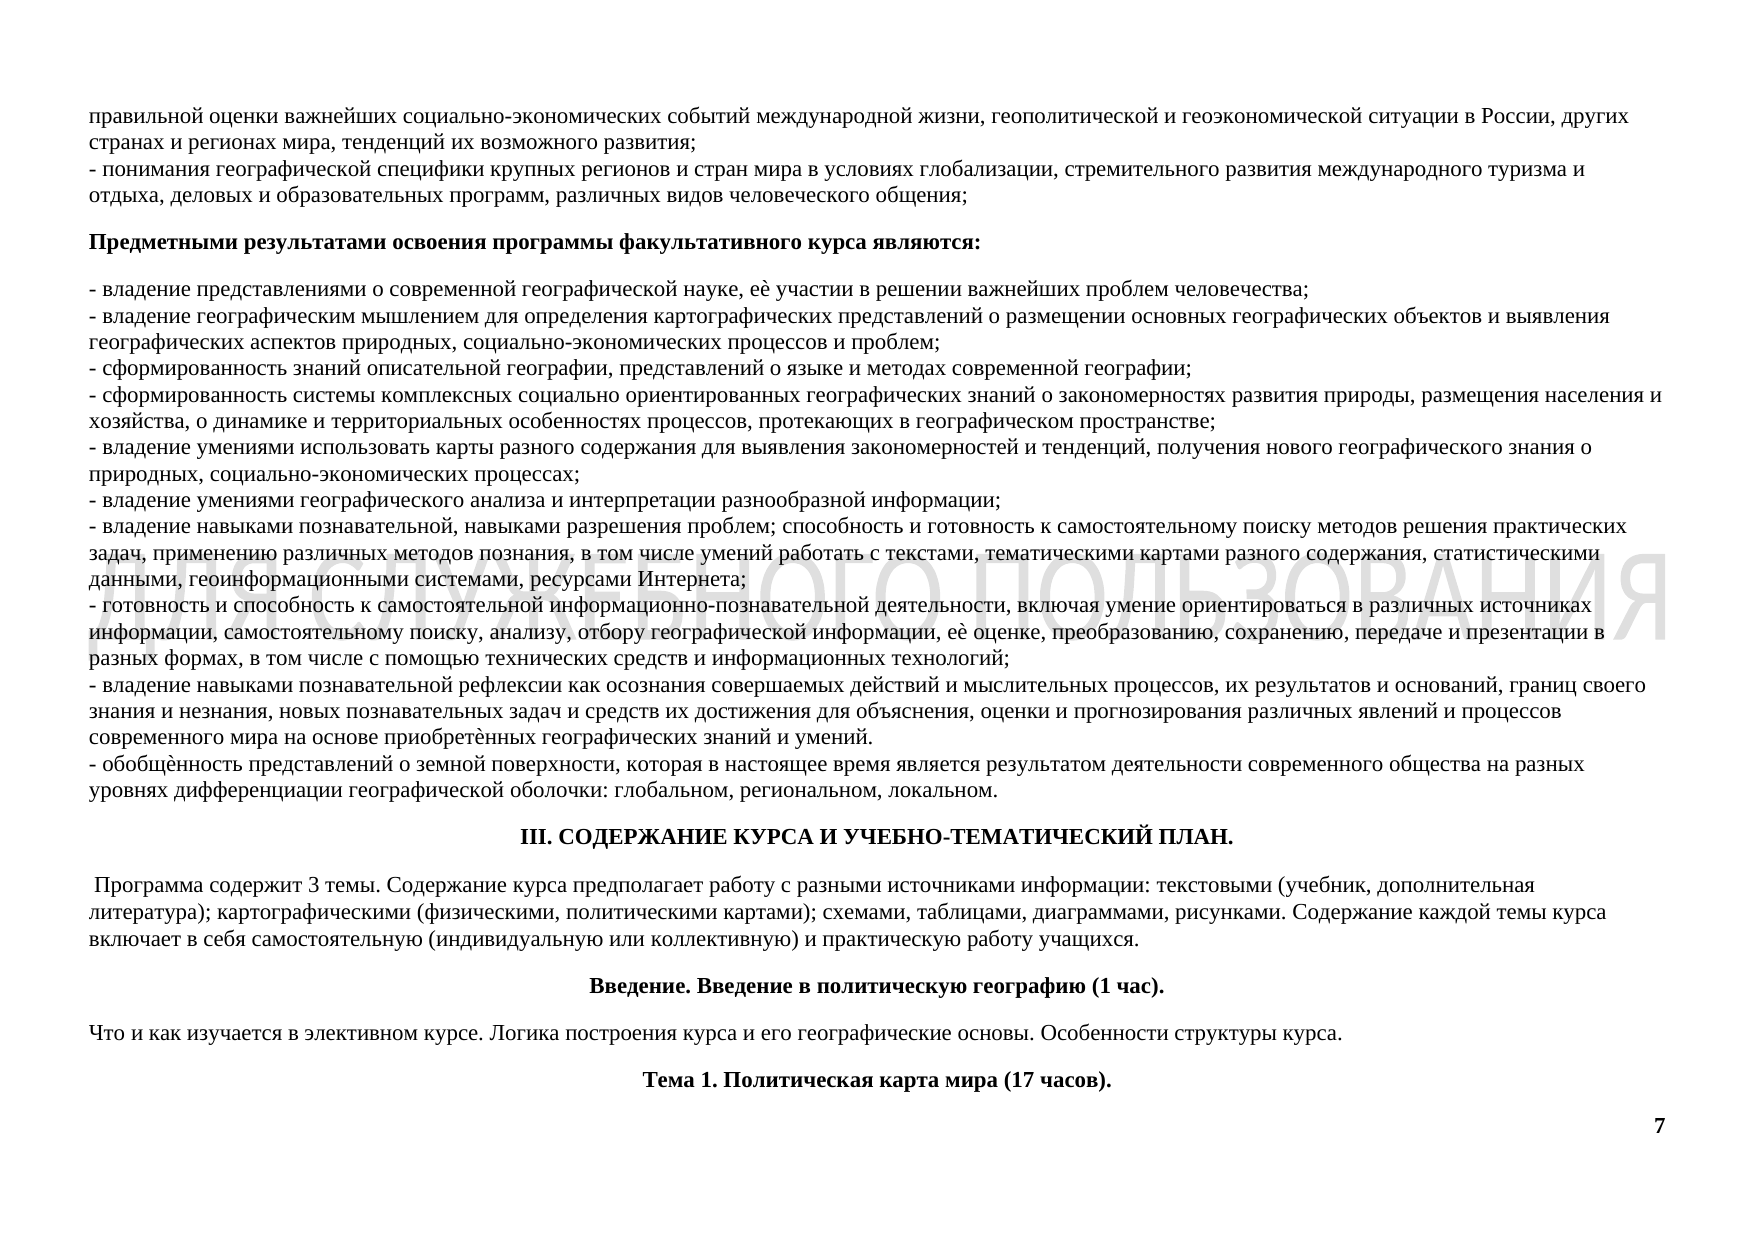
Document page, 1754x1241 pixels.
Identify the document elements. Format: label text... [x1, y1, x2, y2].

text - владение представлениями о современной географической науке, еѐ участии в решении важнейших проблем человечества; - владение географическим мышлением для определения картографических представлений о размещении основных географических объектов и выявления географических аспектов природных, социально-экономических процессов и проблем; - сформированность знаний описательной географии, представлений о языке и методах современной географии; - сформированность системы комплексных социально ориентированных географических знаний о закономерностях развития природы, размещения населения и хозяйства, о динамике и территориальных особенностях процессов, протекающих в географическом пространстве; - владение умениями использовать карты разного содержания для выявления закономерностей и тенденций, получения нового географического знания о природных, социально-экономических процессах; - владение умениями географического анализа и интерпретации разнообразной информации; - владение навыками познавательной, навыками разрешения проблем; способность и готовность к самостоятельному поиску методов решения практических задач, применению различных методов познания, в том числе умений работать с текстами, тематическими картами разного содержания, статистическими данными, геоинформационными системами, ресурсами Интернета; - готовность и способность к самостоятельной информационно-познавательной деятельности, включая умение ориентироваться в различных источниках информации, самостоятельному поиску, анализу, отбору географической информации, еѐ оценке, преобразованию, сохранению, передаче и презентации в разных формах, в том числе с помощью технических средств и информационных технологий; - владение навыками познавательной рефлексии как осознания совершаемых действий и мыслительных процессов, их результатов и оснований, границ своего знания и незнания, новых познавательных задач и средств их достижения для объяснения, оценки и прогнозирования различных явлений и процессов современного мира на основе приобретѐнных географических знаний и умений. - обобщѐнность представлений о земной поверхности, которая в настоящее время является результатом деятельности современного общества на разных уровнях дифференциации географической оболочки: глобальном, региональном, локальном. [89, 275, 1665, 802]
text III. СОДЕРЖАНИЕ КУРСА И УЧЕБНО-ТЕМАТИЧЕСКИЙ ПЛАН. [89, 823, 1665, 849]
text Введение. Введение в политическую географию (1 час). [89, 972, 1665, 998]
text Что и как изучается в элективном курсе. Логика построения курса и его географические основы. Особенности структуры курса. [89, 1019, 1665, 1046]
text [89, 102, 1665, 207]
text Предметными результатами освоения программы факультативного курса являются: [89, 228, 1665, 254]
text Тема 1. Политическая карта мира (17 часов). [89, 1066, 1665, 1093]
text Программа содержит 3 темы. Содержание курса предполагает работу с разными источниками информации: текстовыми (учебник, дополнительная литература); картографическими (физическими, политическими картами); схемами, таблицами, диаграммами, рисунками. Содержание каждой темы курса включает в себя самостоятельную (индивидуальную или коллективную) и практическую работу учащихся. [89, 870, 1665, 951]
